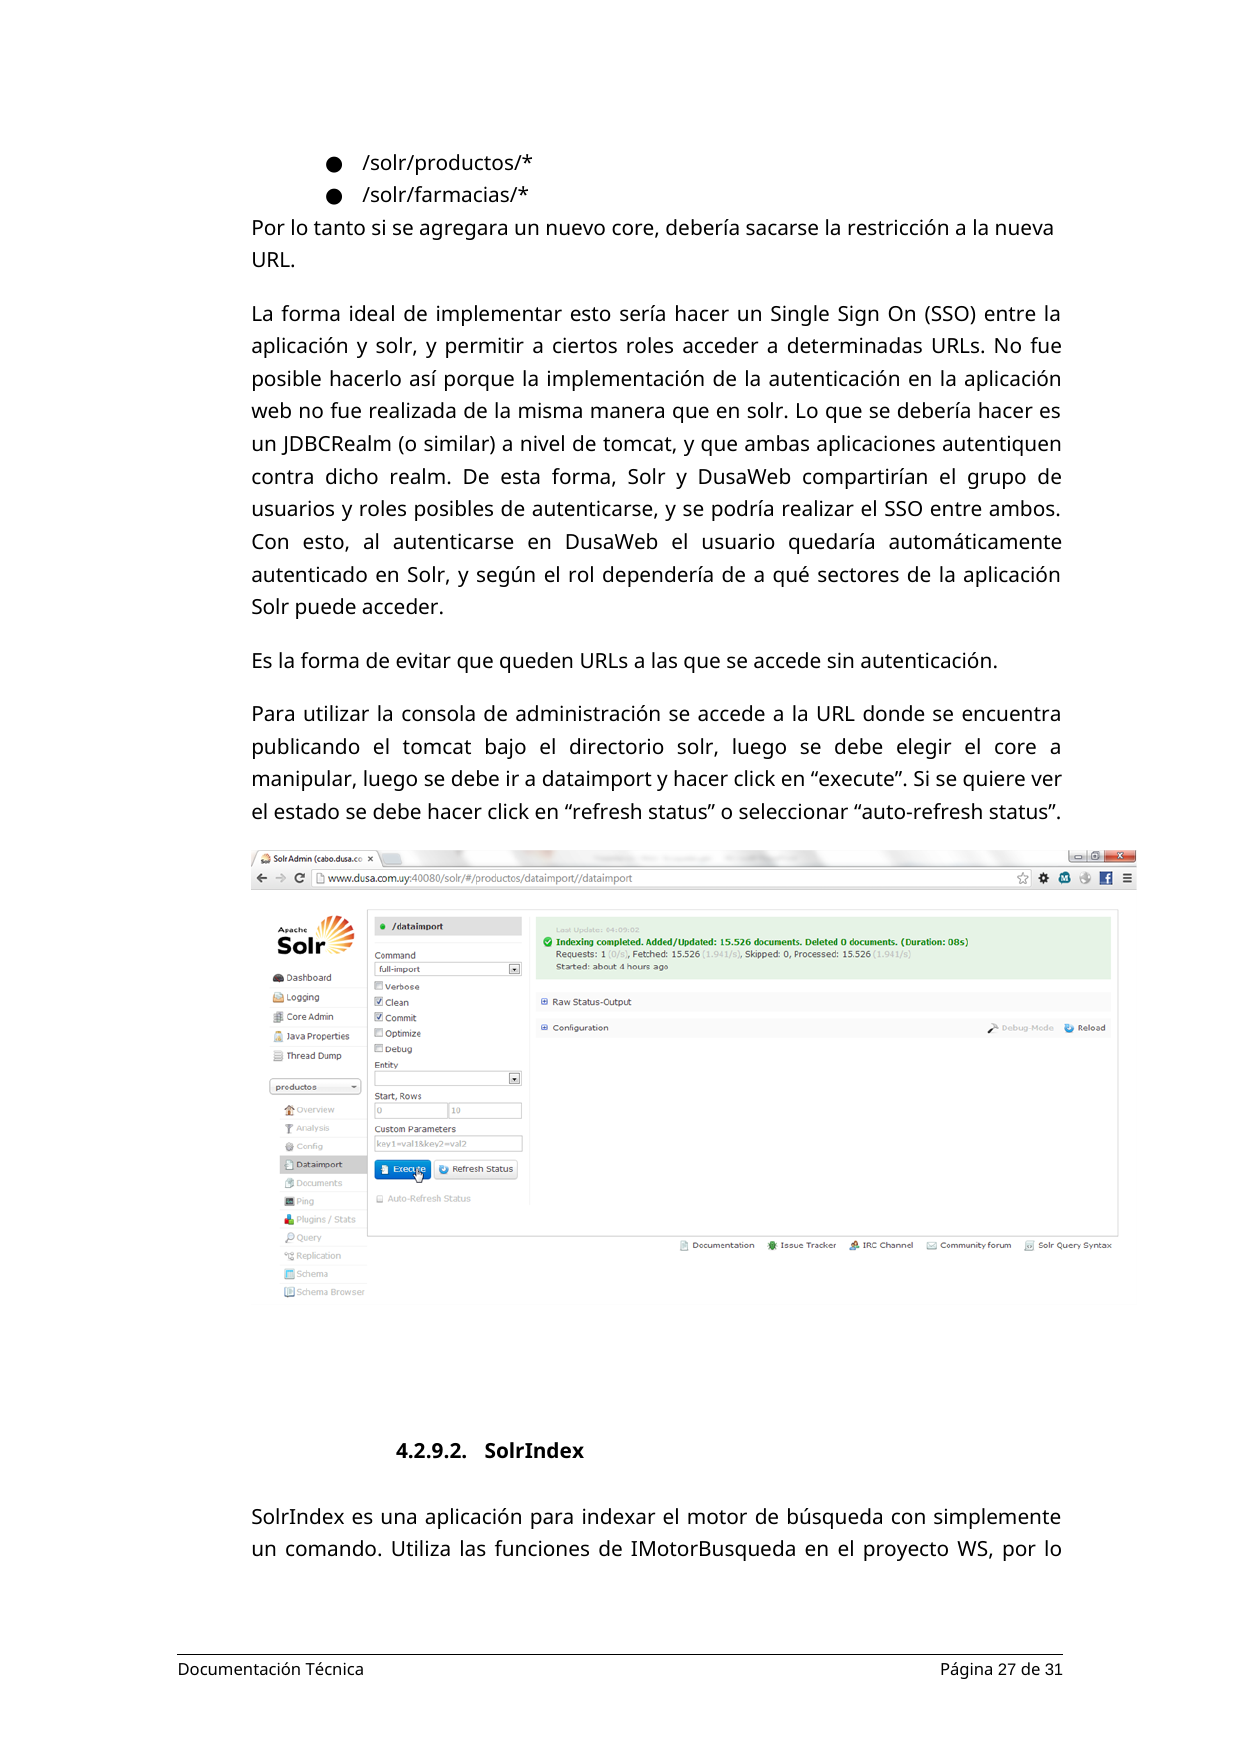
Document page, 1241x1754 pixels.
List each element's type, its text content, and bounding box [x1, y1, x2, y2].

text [251, 1502, 1063, 1563]
text Es la forma de evitar que queden URLs a las que se accede sin autenticación. [177, 646, 1063, 674]
text Para utilizar la consola de administración se accede a la URL donde se encuentra publicando el tomcat bajo el directorio solr, luego se debe elegir el core a manipular, luego se debe ir a dataimport y hacer click en “execute”. Si se quiere ver el estado se debe hacer click en “refresh status” o seleccionar “auto-refresh status”. [251, 699, 1063, 825]
text Por lo tanto si se agregara un nuevo core, debería sacarse la restricción a la nueva URL. [251, 213, 1063, 274]
list SolrIndex [396, 1437, 1063, 1465]
text La forma ideal de implementar esto sería hacer un Single Sign On (SSO) entre la aplicación y solr, y permitir a ciertos roles acceder a determinadas URLs. No fue posible hacerlo así porque la implementación de la autenticación en la aplicación web no fue realizada de la misma manera que en solr. Lo que se debería hacer es un JDBCRealm (o similar) a nivel de tomcat, y que ambas aplicaciones autentiquen contra dicho realm. De esta forma, Solr y DusaWeb compartirían el grupo de usuarios y roles posibles de autenticarse, y se podría realizar el SSO entre ambos. Con esto, al autenticarse en DusaWeb el usuario quedaría automáticamente autenticado en Solr, y según el rol dependería de a qué sectores de la aplicación Solr puede acceder. [251, 299, 1063, 621]
picture [251, 850, 1137, 1305]
list /solr/productos/* [325, 148, 1063, 176]
list /solr/farmacias/* [325, 180, 1063, 209]
